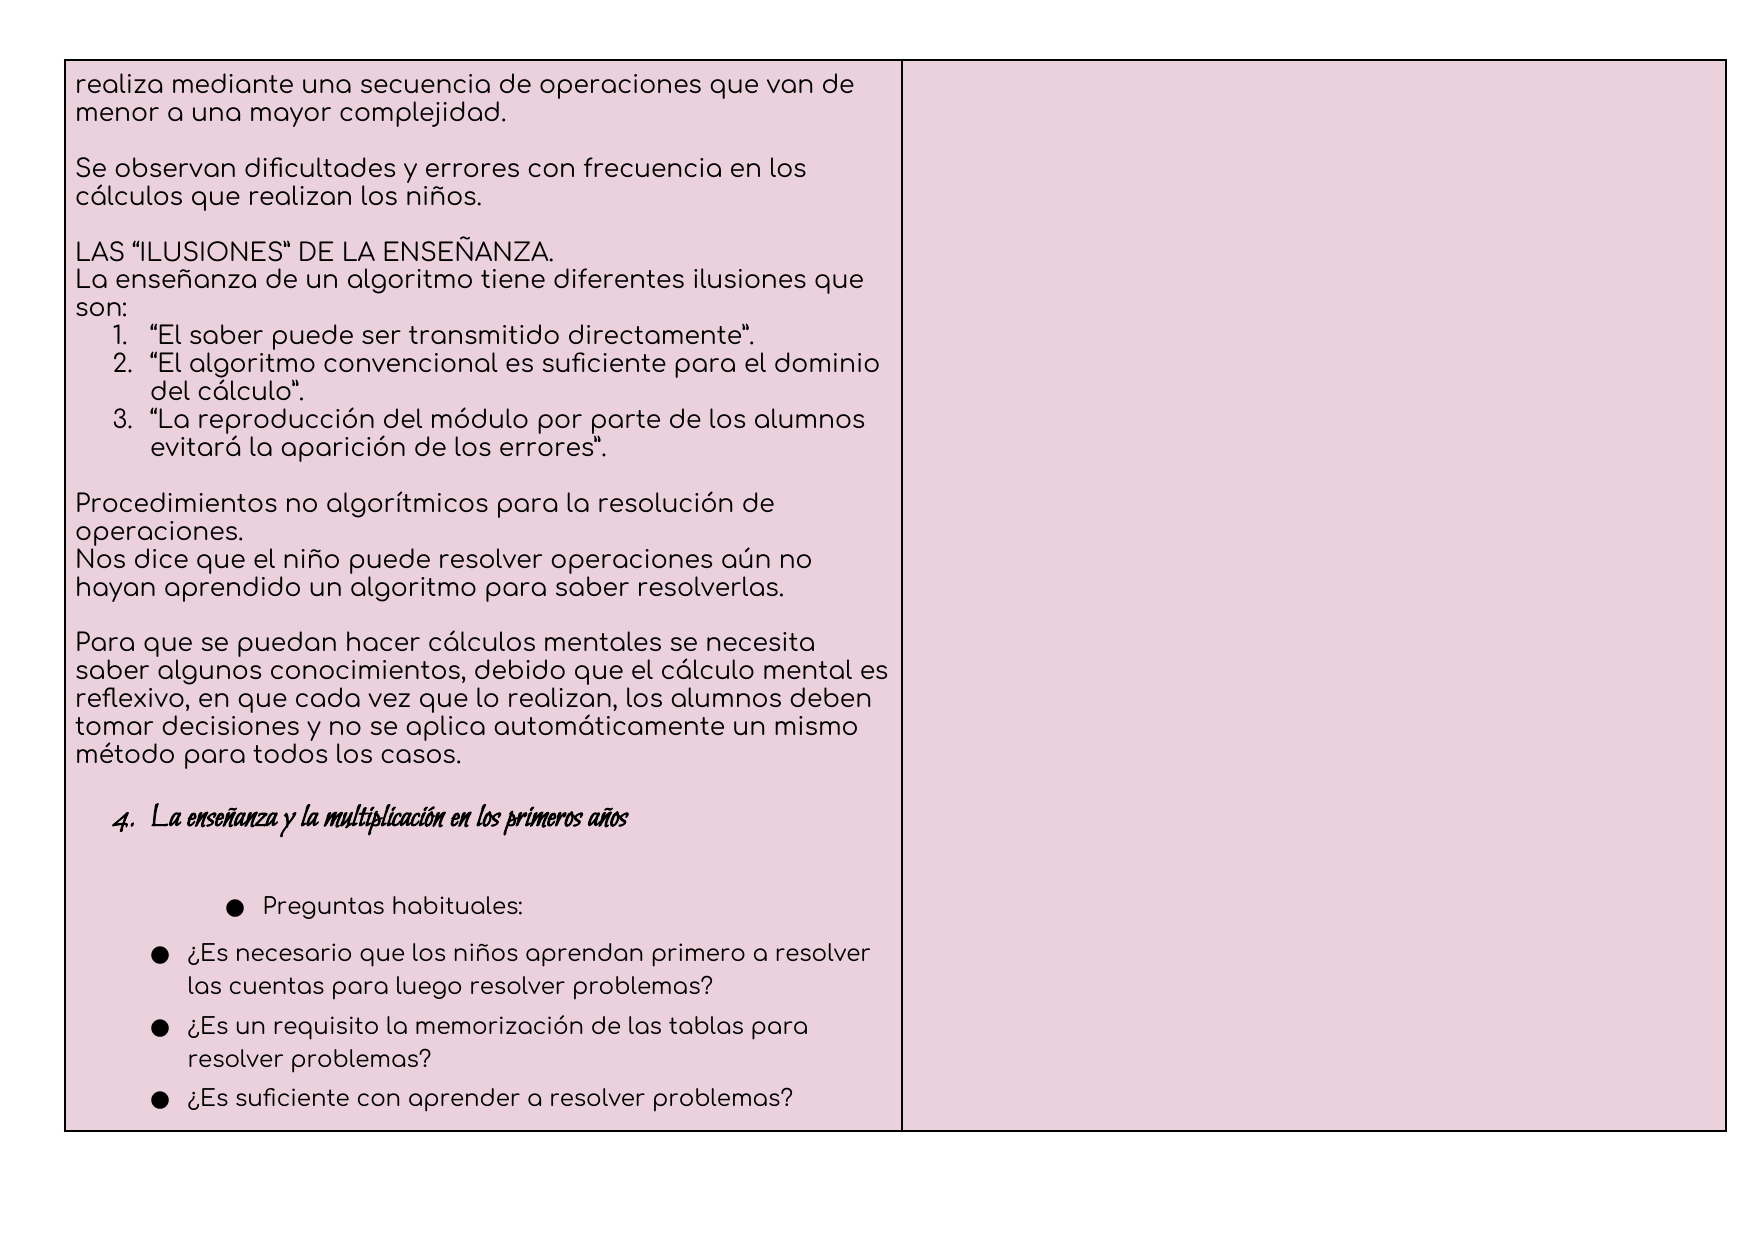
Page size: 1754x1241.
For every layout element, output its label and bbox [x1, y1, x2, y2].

table_cell [903, 61, 1725, 1130]
table_cell [66, 61, 901, 1130]
